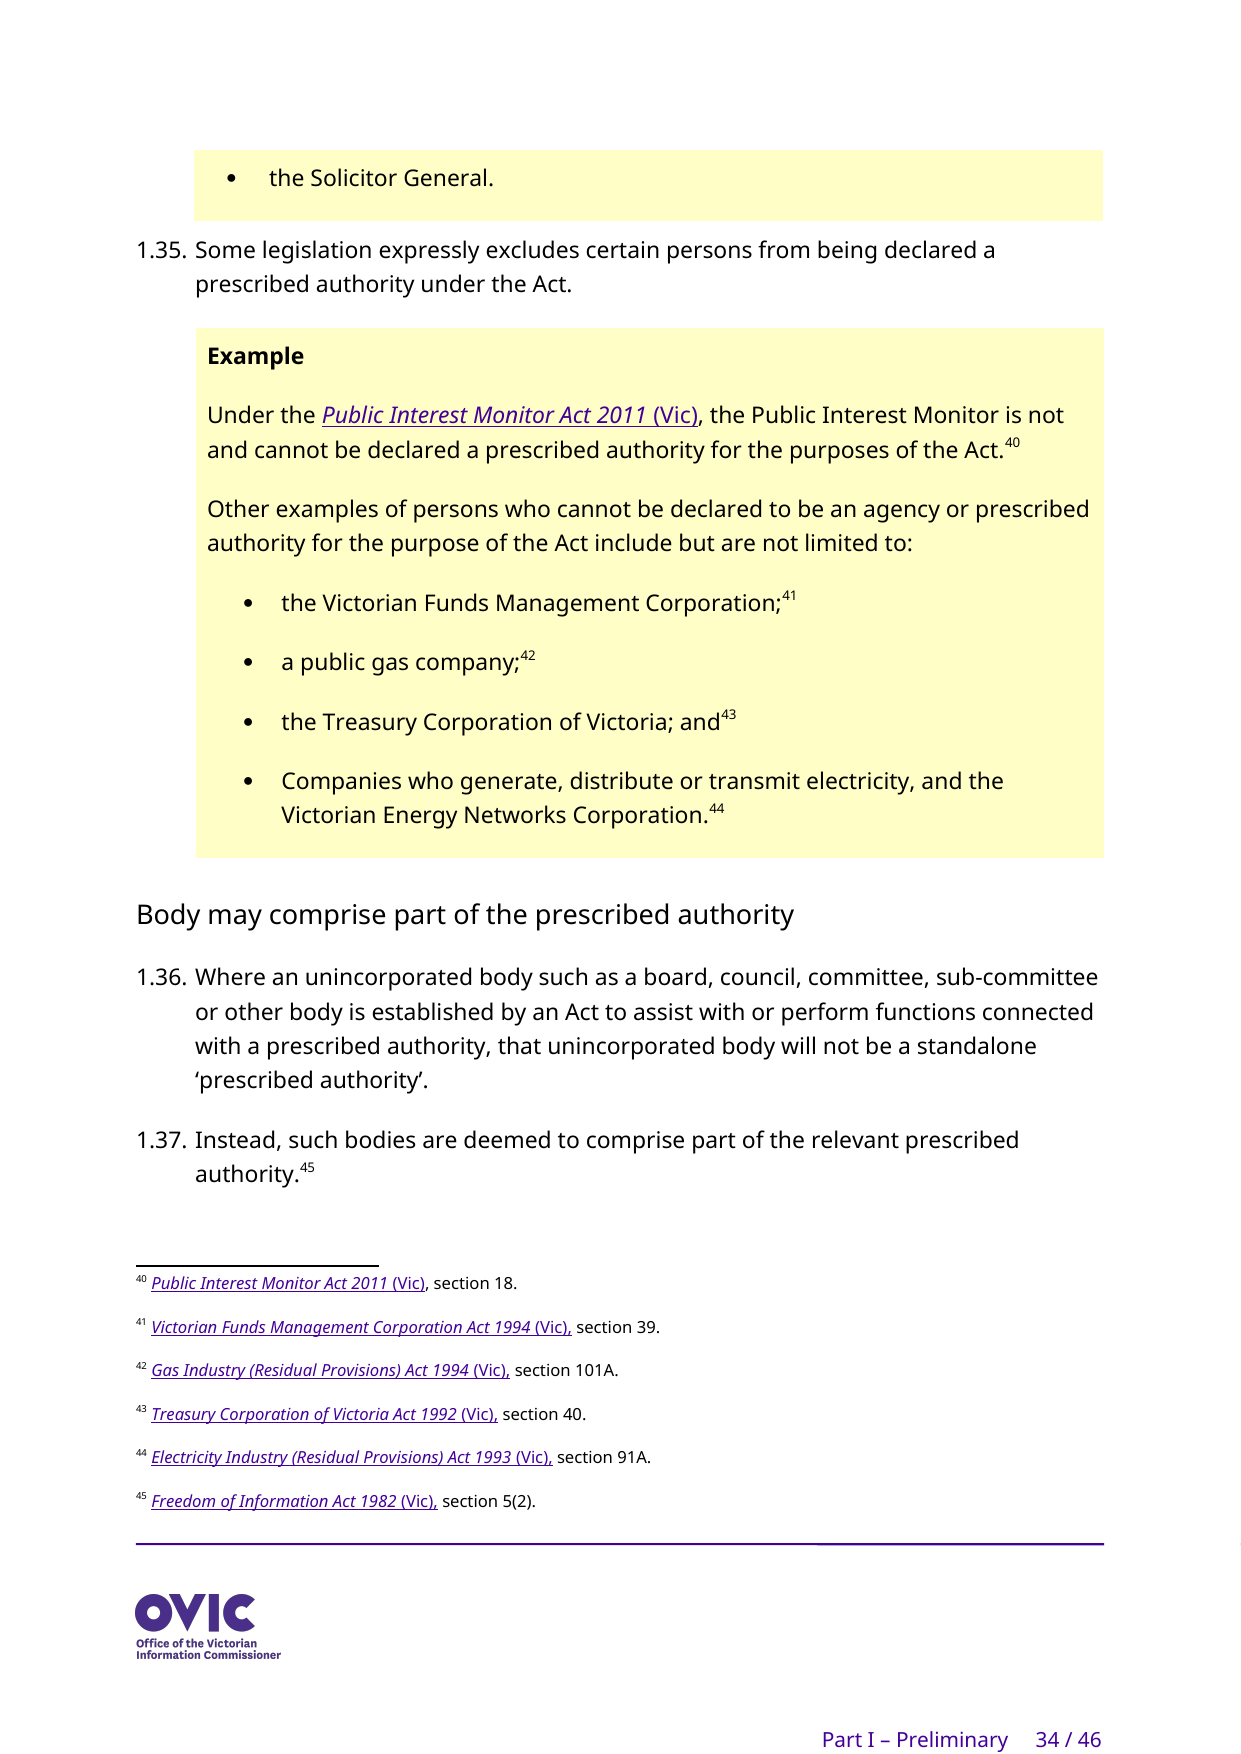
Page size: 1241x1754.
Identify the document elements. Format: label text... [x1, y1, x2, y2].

subtitle Body may comprise part of the prescribed authority [136, 896, 1104, 932]
list Where an unincorporated body such as a board, council, committee, sub-committee or other body is established by an Act to assist with or perform functions connected with a prescribed authority, that unincorporated body will not be a standalone ‘prescribed authority’. [136, 961, 1104, 1096]
list Instead, such bodies are deemed to comprise part of the relevant prescribed authority. [136, 1124, 1104, 1189]
list Some legislation expressly excludes certain persons from being declared a prescribed authority under the Act. [136, 234, 1104, 299]
table_header Example Under the Public Interest Monitor Act 2011 (Vic), the Public Interest Monitor is not and cannot be declared a prescribed authority for the purposes of the Act. Other examples of persons who cannot be declared to be an agency or prescribed authority for the purpose of the Act include but are not limited to: the Victorian Funds Management Corporation; a public gas company; the Treasury Corporation of Victoria; and Companies who generate, distribute or transmit electricity, and the Victorian Energy Networks Corporation. [196, 328, 1104, 858]
picture [135, 1594, 281, 1659]
